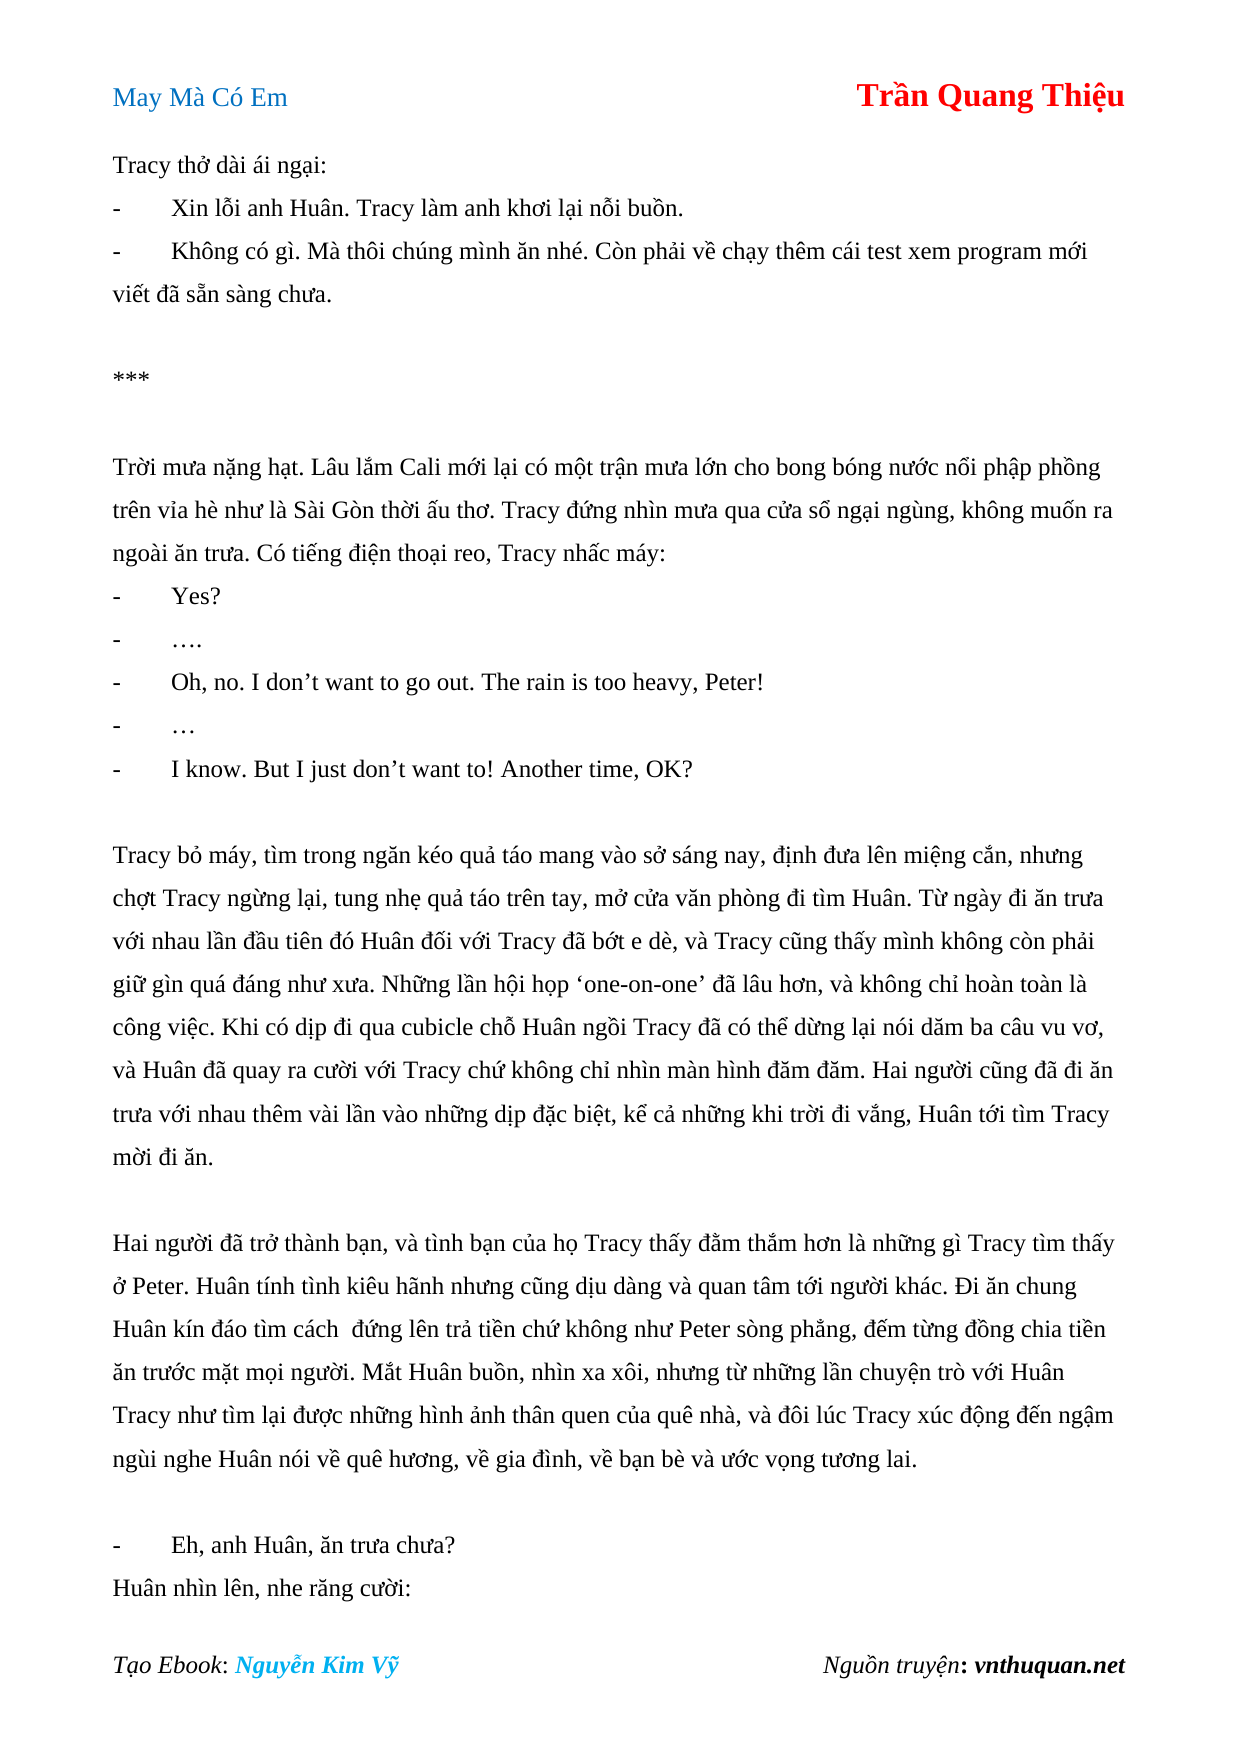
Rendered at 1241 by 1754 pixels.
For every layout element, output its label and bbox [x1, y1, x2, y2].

text [112, 150, 1128, 1602]
